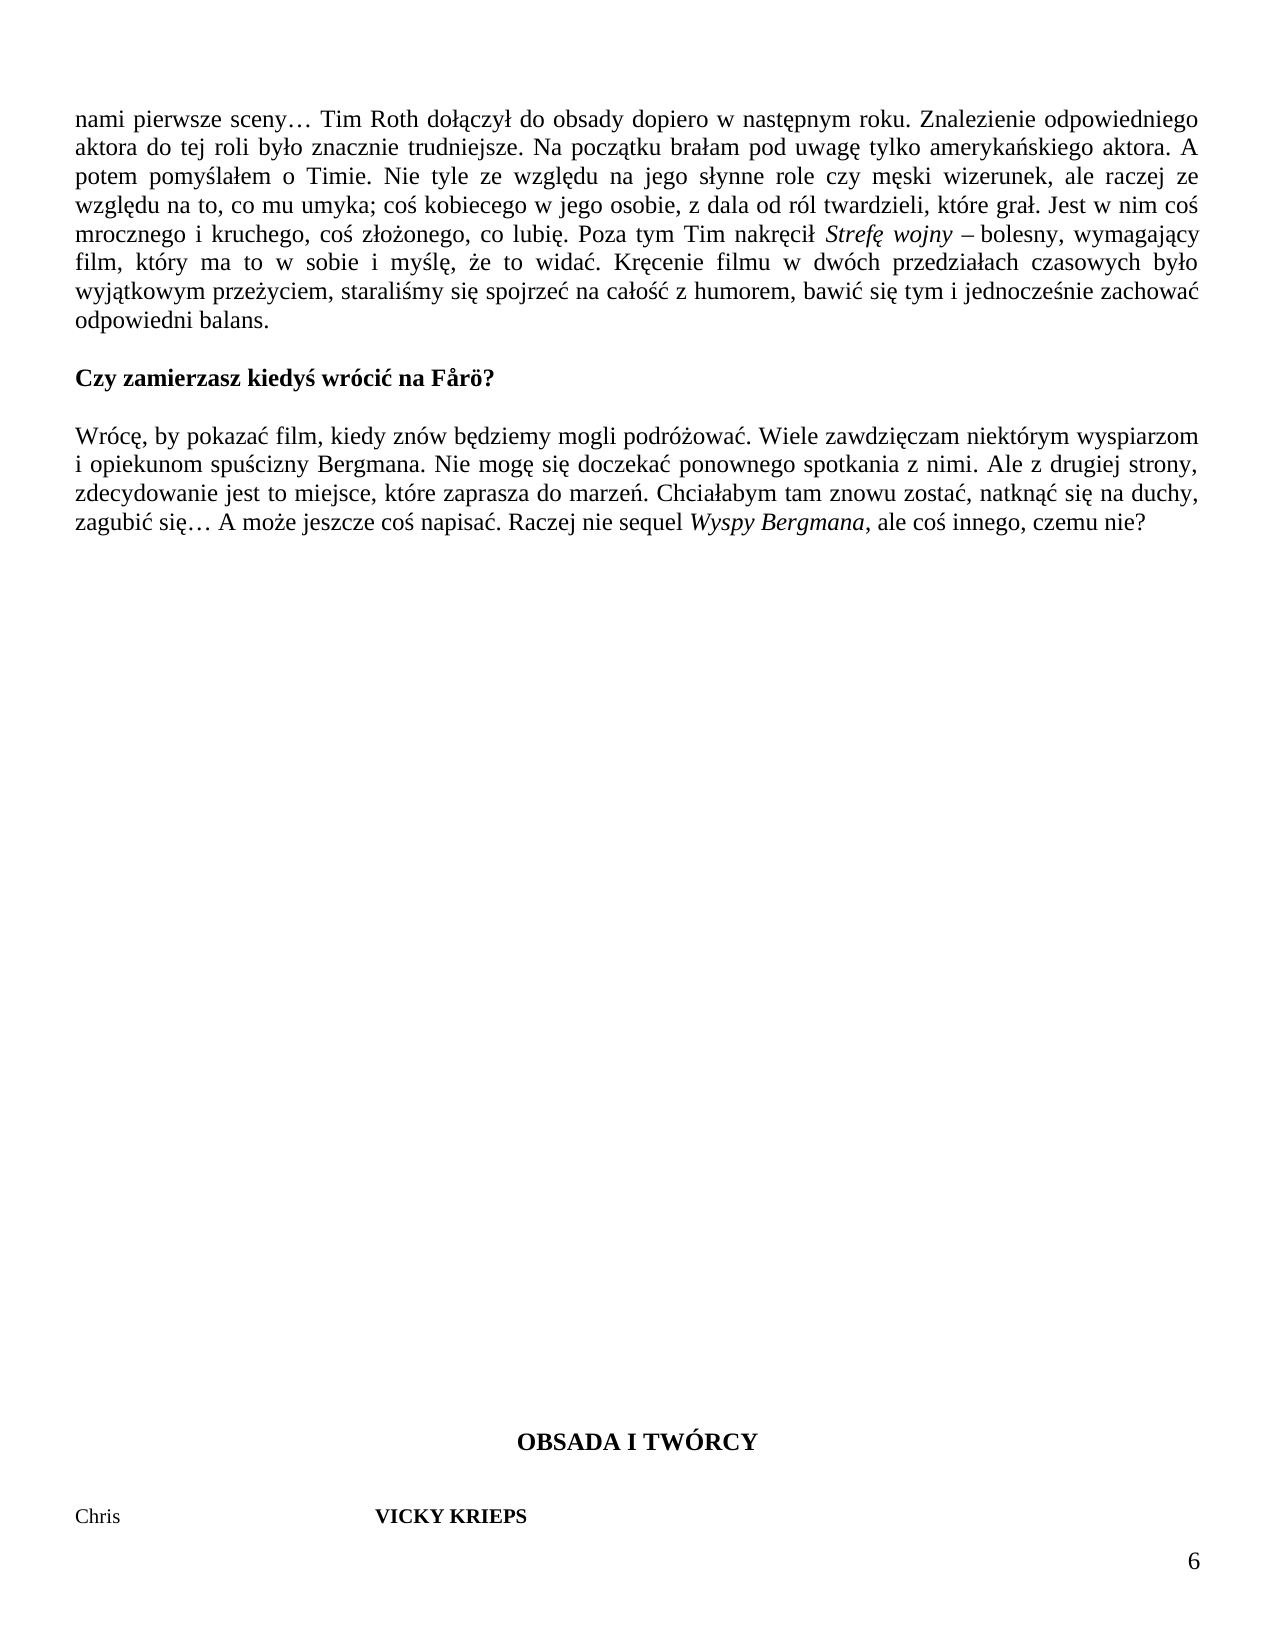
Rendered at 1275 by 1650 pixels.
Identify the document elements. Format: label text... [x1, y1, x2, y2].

text OBSADA I TWÓRCY [75, 1427, 1200, 1456]
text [75, 104, 1200, 334]
text Chris VICKY KRIEPS [75, 1504, 1200, 1528]
text Czy zamierzasz kiedyś wrócić na Fårö? [75, 363, 1200, 392]
text Wrócę, by pokazać film, kiedy znów będziemy mogli podróżować. Wiele zawdzięczam niektórym wyspiarzom i opiekunom spuścizny Bergmana. Nie mogę się doczekać ponownego spotkania z nimi. Ale z drugiej strony, zdecydowanie jest to miejsce, które zaprasza do marzeń. Chciałabym tam znowu zostać, natknąć się na duchy, zagubić się… A może jeszcze coś napisać. Raczej nie sequel Wyspy Bergmana, ale coś innego, czemu nie? [75, 421, 1200, 536]
